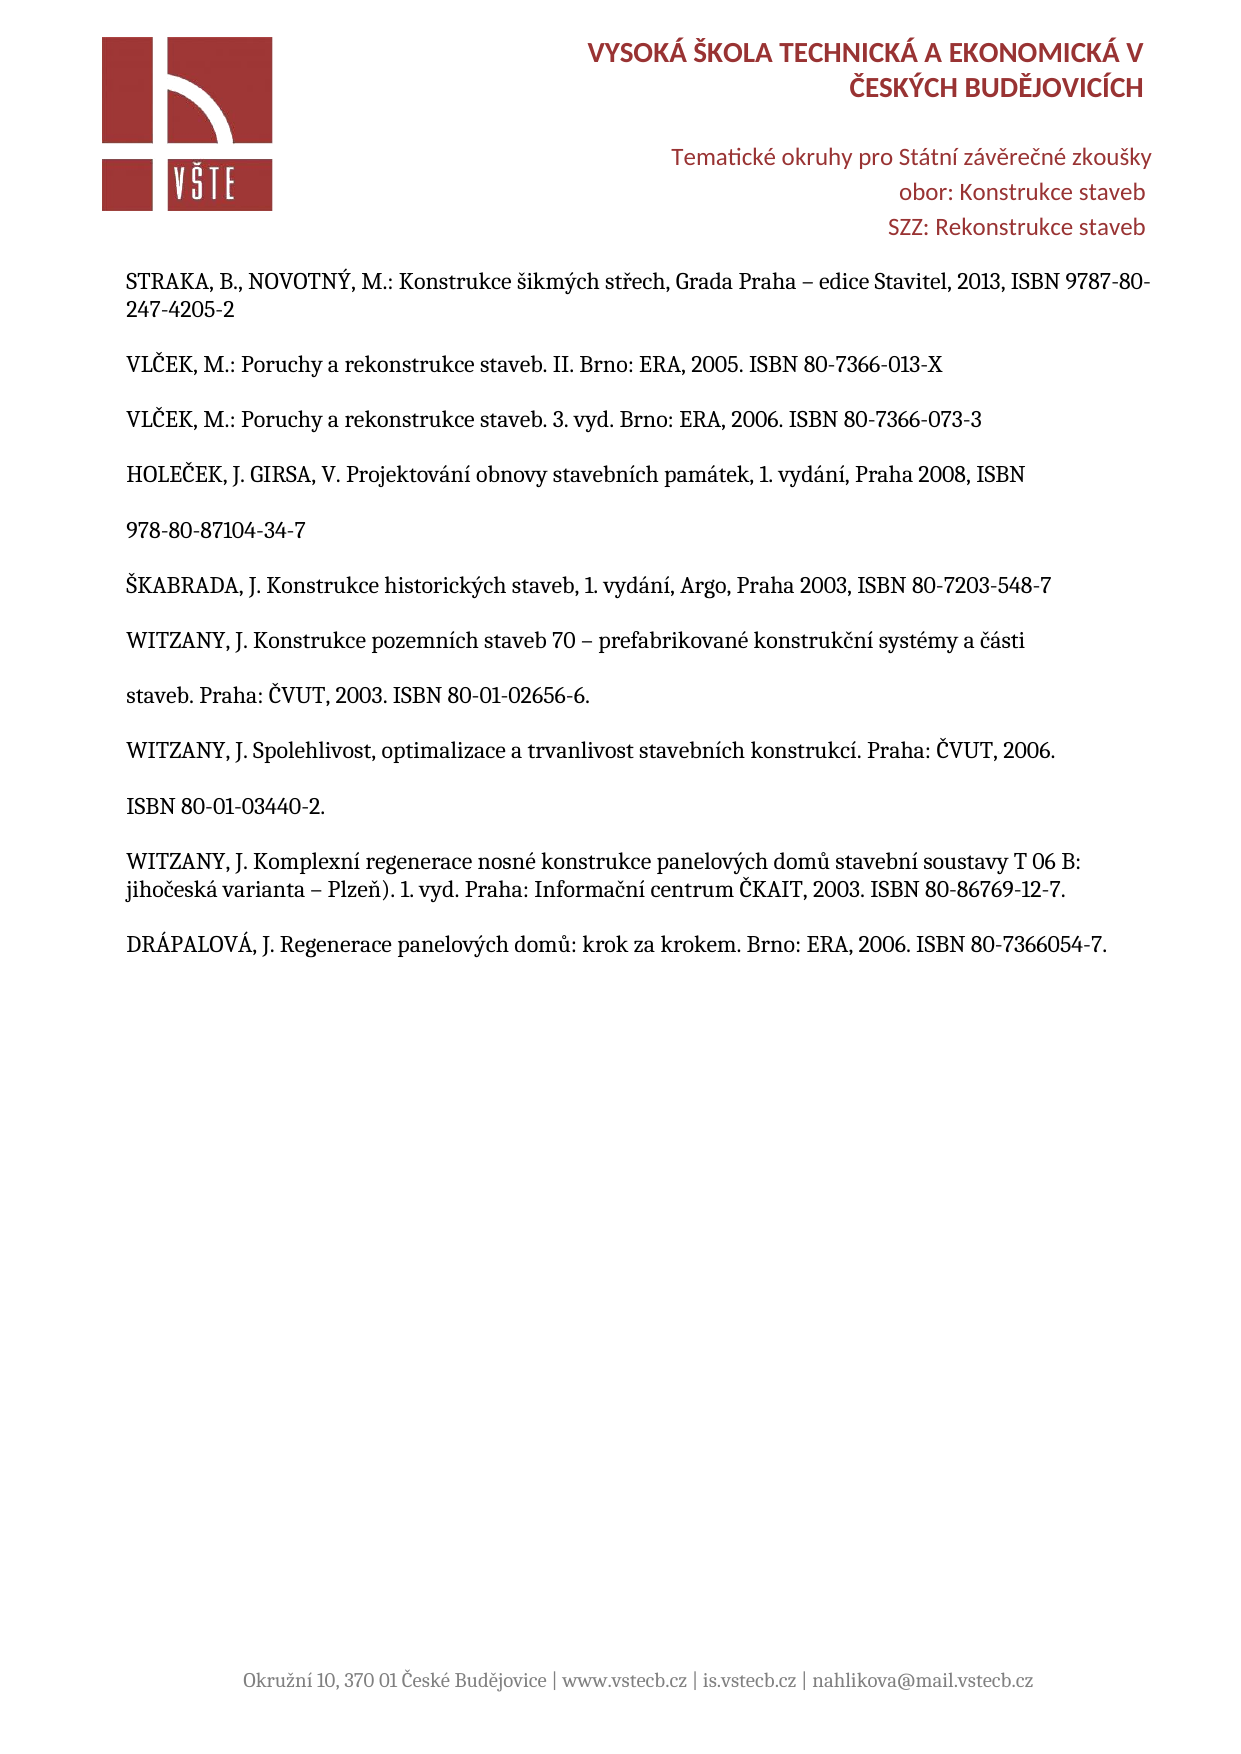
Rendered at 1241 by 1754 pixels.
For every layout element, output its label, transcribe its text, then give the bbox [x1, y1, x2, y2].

text STRAKA, B., NOVOTNÝ, M.: Konstrukce šikmých střech, Grada Praha – edice Stavitel, 2013, ISBN 9787-80-247-4205-2 [126, 268, 1152, 323]
text ŠKABRADA, J. Konstrukce historických staveb, 1. vydání, Argo, Praha 2003, ISBN 80-7203-548-7 [126, 572, 1152, 599]
text WITZANY, J. Konstrukce pozemních staveb 70 – prefabrikované konstrukční systémy a části [126, 627, 1152, 654]
picture [102, 37, 273, 211]
text staveb. Praha: ČVUT, 2003. ISBN 80-01-02656-6. [126, 682, 1152, 710]
text ISBN 80-01-03440-2. [126, 793, 1152, 820]
text HOLEČEK, J. GIRSA, V. Projektování obnovy stavebních památek, 1. vydání, Praha 2008, ISBN [126, 461, 1152, 489]
text 978-80-87104-34-7 [126, 517, 1152, 544]
text VLČEK, M.: Poruchy a rekonstrukce staveb. 3. vyd. Brno: ERA, 2006. ISBN 80-7366-073-3 [126, 406, 1152, 434]
text DRÁPALOVÁ, J. Regenerace panelových domů: krok za krokem. Brno: ERA, 2006. ISBN 80-7366054-7. [126, 931, 1152, 958]
text WITZANY, J. Spolehlivost, optimalizace a trvanlivost stavebních konstrukcí. Praha: ČVUT, 2006. [126, 737, 1152, 765]
text WITZANY, J. Komplexní regenerace nosné konstrukce panelových domů stavební soustavy T 06 B: jihočeská varianta – Plzeň). 1. vyd. Praha: Informační centrum ČKAIT, 2003. ISBN 80-86769-12-7. [126, 848, 1152, 903]
text VLČEK, M.: Poruchy a rekonstrukce staveb. II. Brno: ERA, 2005. ISBN 80-7366-013-X [126, 351, 1152, 378]
